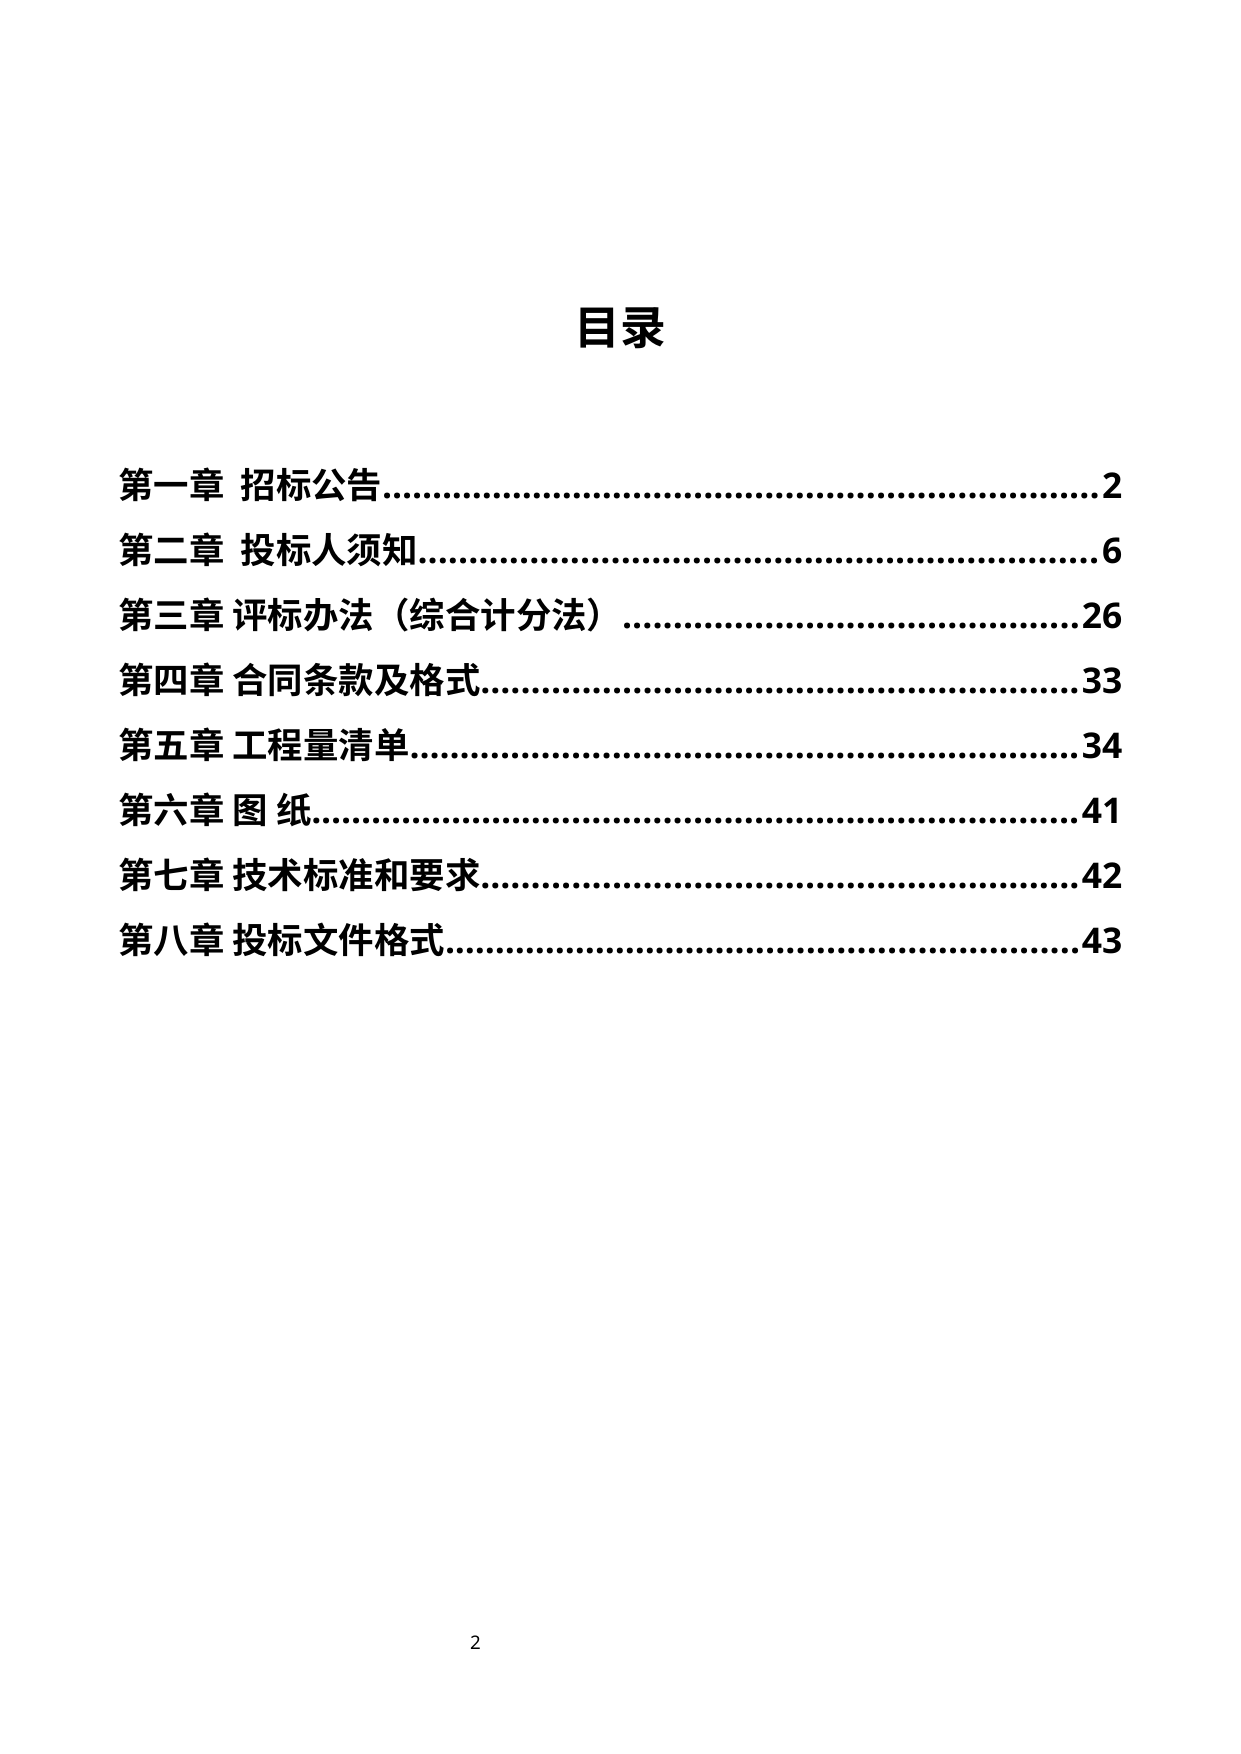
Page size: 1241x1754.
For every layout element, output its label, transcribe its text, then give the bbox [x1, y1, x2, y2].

text 第一章 招标公告 2 [118, 451, 1122, 516]
text 第六章 图 纸 41 [118, 776, 1122, 841]
text 目录 [118, 276, 1122, 373]
text 第四章 合同条款及格式 33 [118, 646, 1122, 711]
text 第八章 投标文件格式 43 [118, 906, 1122, 971]
text 第三章 评标办法（综合计分法） 26 [118, 581, 1122, 646]
text 第五章 工程量清单 34 [118, 711, 1122, 776]
text 第二章 投标人须知 6 [118, 516, 1122, 581]
text 第七章 技术标准和要求 42 [118, 841, 1122, 906]
